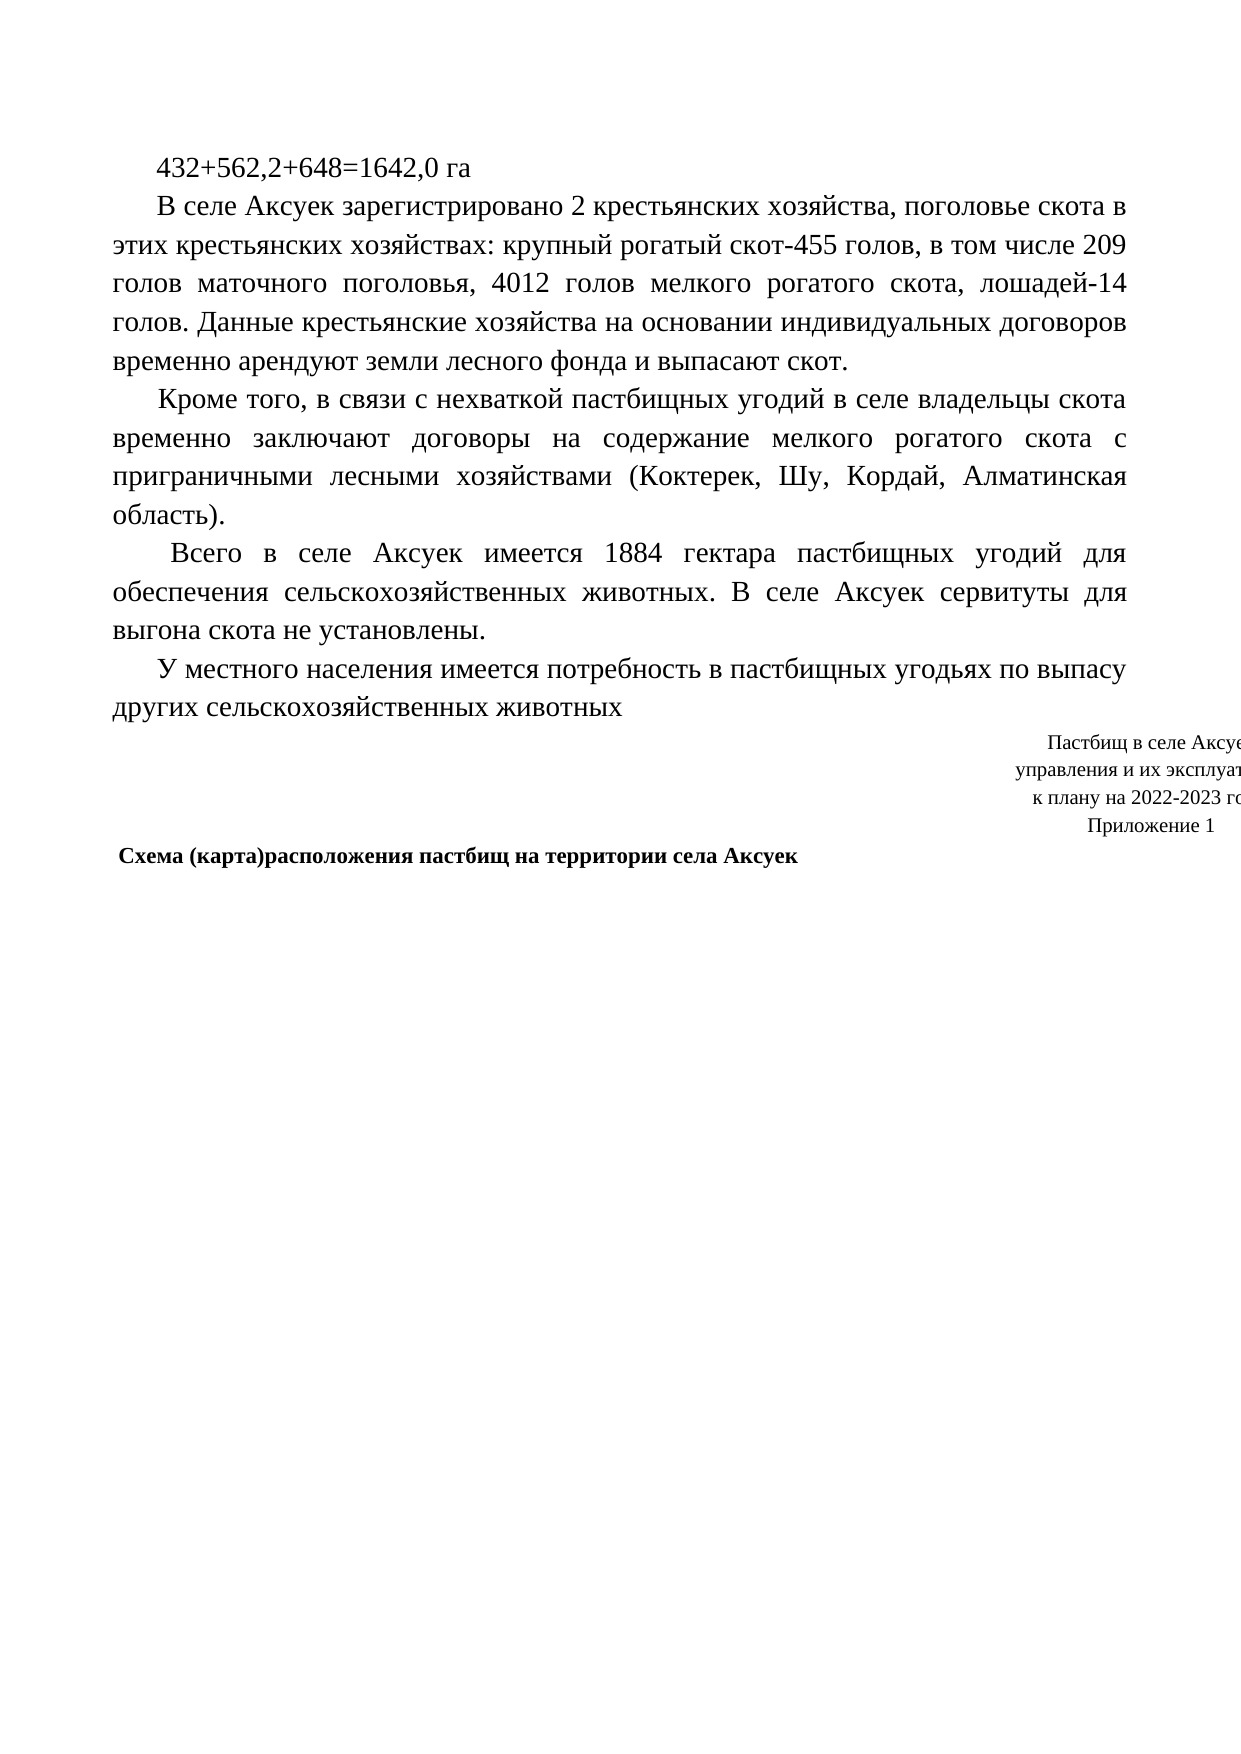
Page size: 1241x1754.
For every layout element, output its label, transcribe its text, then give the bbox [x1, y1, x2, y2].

text У местного населения имеется потребность в пастбищных угодьях по выпасу других сельскохозяйственных животных [112, 651, 1128, 723]
text Схема (карта)расположения пастбищ на территории села Аксуек [112, 842, 1128, 868]
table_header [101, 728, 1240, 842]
text Кроме того, в связи с нехваткой пастбищных угодий в селе владельцы скота временно заключают договоры на содержание мелкого рогатого скота с приграничными лесными хозяйствами (Коктерек, Шу, Кордай, Алматинская область). [112, 381, 1128, 530]
text Всего в селе Аксуек имеется 1884 гектара пастбищных угодий для обеспечения сельскохозяйственных животных. В селе Аксуек сервитуты для выгона скота не установлены. [112, 535, 1128, 646]
text 432+562,2+648=1642,0 га [112, 150, 1128, 183]
text В селе Аксуек зарегистрировано 2 крестьянских хозяйства, поголовье скота в этих крестьянских хозяйствах: крупный рогатый скот-455 голов, в том числе 209 голов маточного поголовья, 4012 голов мелкого рогатого скота, лошадей-14 голов. Данные крестьянские хозяйства на основании индивидуальных договоров временно арендуют земли лесного фонда и выпасают скот. [112, 188, 1128, 376]
